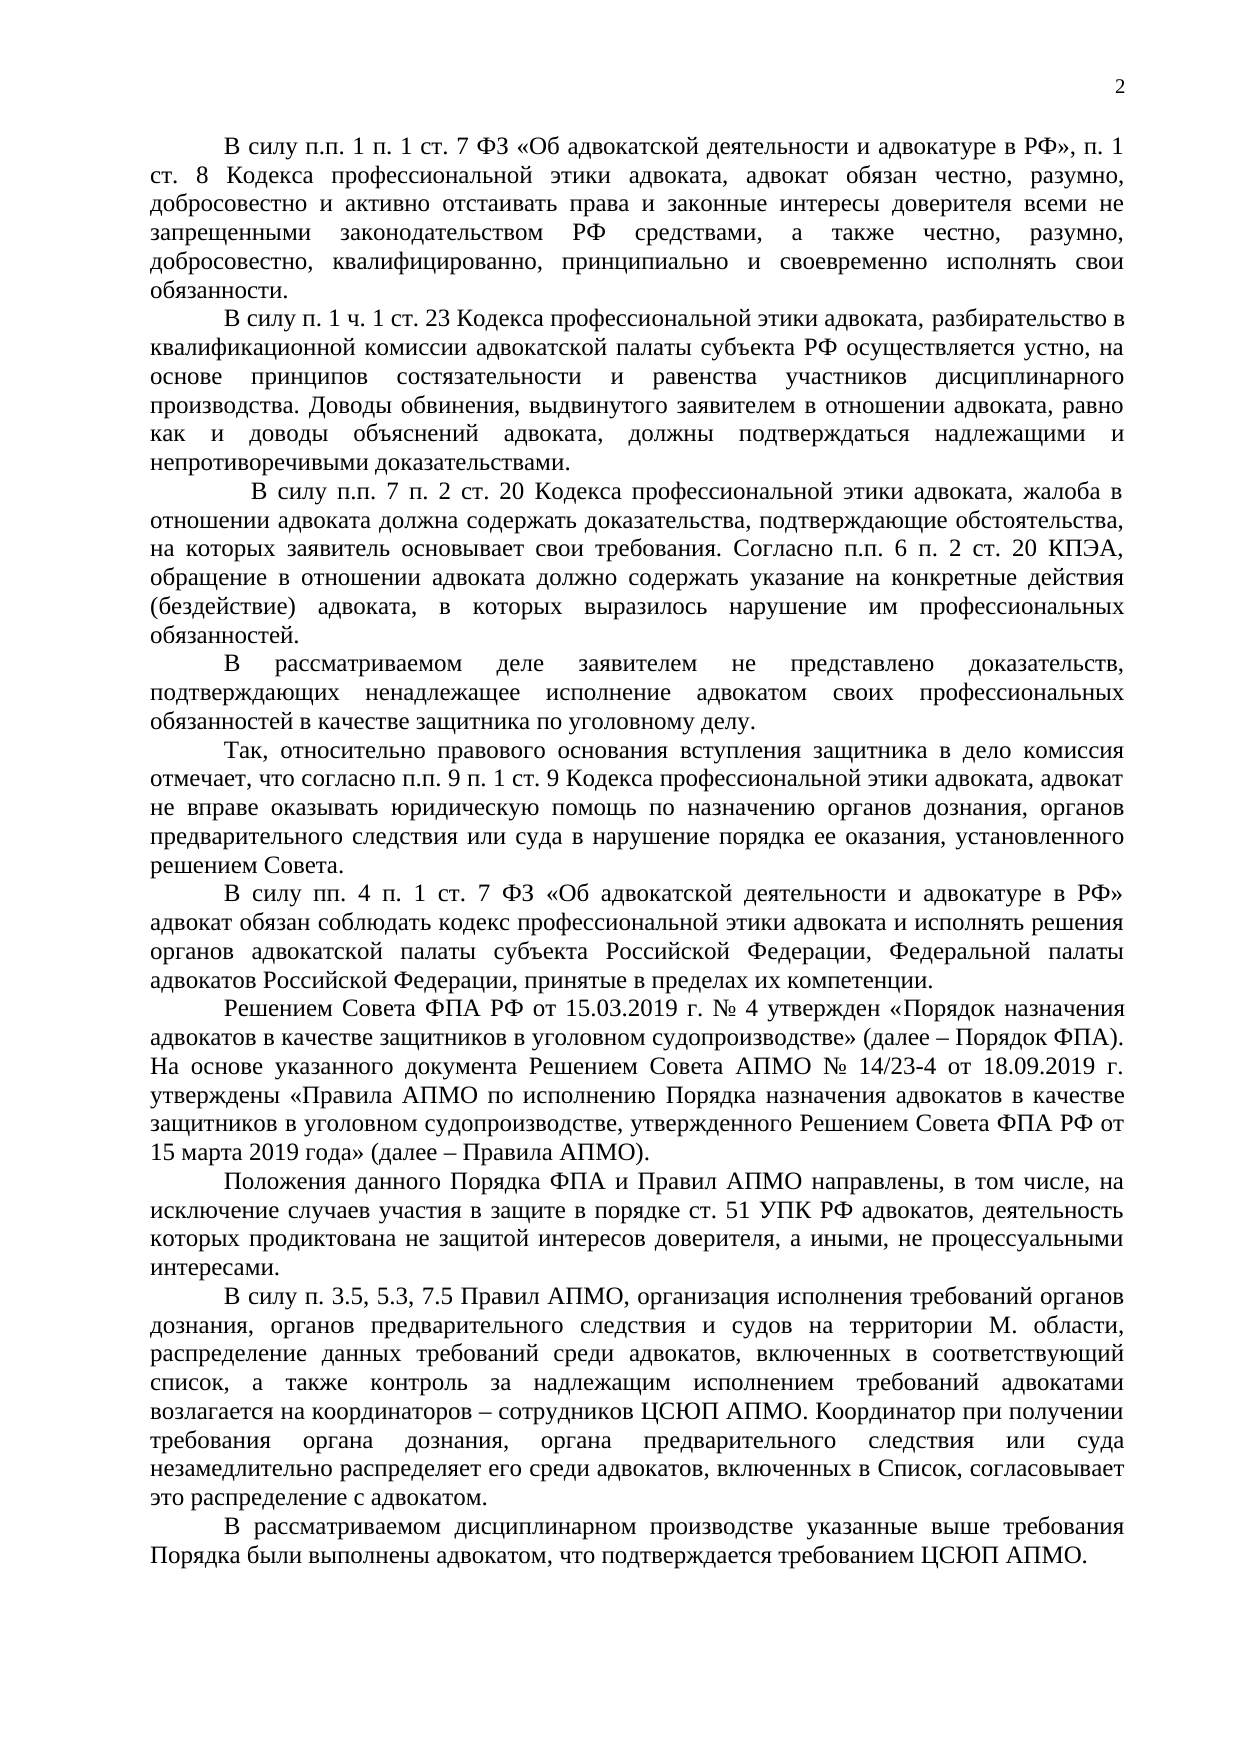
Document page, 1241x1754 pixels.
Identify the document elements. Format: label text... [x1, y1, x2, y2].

text Положения данного Порядка ФПА и Правил АПМО направлены, в том числе, на исключение случаев участия в защите в порядке ст. 51 УПК РФ адвокатов, деятельность которых продиктована не защитой интересов доверителя, а иными, не процессуальными интересами. [150, 1166, 1125, 1281]
text Так, относительно правового основания вступления защитника в дело комиссия отмечает, что согласно п.п. 9 п. 1 ст. 9 Кодекса профессиональной этики адвоката, адвокат не вправе оказывать юридическую помощь по назначению органов дознания, органов предварительного следствия или суда в нарушение порядка ее оказания, установленного решением Совета. [150, 735, 1125, 878]
text В рассматриваемом дисциплинарном производстве указанные выше требования Порядка были выполнены адвокатом, что подтверждается требованием ЦСЮП АПМО. [150, 1511, 1125, 1568]
text В силу п.п. 1 п. 1 ст. 7 ФЗ «Об адвокатской деятельности и адвокатуре в РФ», п. 1 ст. 8 Кодекса профессиональной этики адвоката, адвокат обязан честно, разумно, добросовестно и активно отстаивать права и законные интересы доверителя всеми не запрещенными законодательством РФ средствами, а также честно, разумно, добросовестно, квалифицированно, принципиально и своевременно исполнять свои обязанности. [150, 131, 1125, 303]
text В силу пп. 4 п. 1 ст. 7 ФЗ «Об адвокатской деятельности и адвокатуре в РФ» адвокат обязан соблюдать кодекс профессиональной этики адвоката и исполнять решения органов адвокатской палаты субъекта Российской Федерации, Федеральной палаты адвокатов Российской Федерации, принятые в пределах их компетенции. [150, 878, 1125, 993]
text В силу п. 1 ч. 1 ст. 23 Кодекса профессиональной этики адвоката, разбирательство в квалификационной комиссии адвокатской палаты субъекта РФ осуществляется устно, на основе принципов состязательности и равенства участников дисциплинарного производства. Доводы обвинения, выдвинутого заявителем в отношении адвоката, равно как и доводы объяснений адвоката, должны подтверждаться надлежащими и непротиворечивыми доказательствами. [150, 303, 1125, 476]
text В рассматриваемом деле заявителем не представлено доказательств, подтверждающих ненадлежащее исполнение адвокатом своих профессиональных обязанностей в качестве защитника по уголовному делу. [150, 648, 1125, 735]
text В силу п. 3.5, 5.3, 7.5 Правил АПМО, организация исполнения требований органов дознания, органов предварительного следствия и судов на территории М. области, распределение данных требований среди адвокатов, включенных в соответствующий список, а также контроль за надлежащим исполнением требований адвокатами возлагается на координаторов – сотрудников ЦСЮП АПМО. Координатор при получении требования органа дознания, органа предварительного следствия или суда незамедлительно распределяет его среди адвокатов, включенных в Список, согласовывает это распределение с адвокатом. [150, 1281, 1125, 1511]
text В силу п.п. 7 п. 2 ст. 20 Кодекса профессиональной этики адвоката, жалоба в отношении адвоката должна содержать доказательства, подтверждающие обстоятельства, на которых заявитель основывает свои требования. Согласно п.п. 6 п. 2 ст. 20 КПЭА, обращение в отношении адвоката должно содержать указание на конкретные действия (бездействие) адвоката, в которых выразилось нарушение им профессиональных обязанностей. [150, 476, 1125, 648]
text Решением Совета ФПА РФ от 15.03.2019 г. № 4 утвержден «Порядок назначения адвокатов в качестве защитников в уголовном судопроизводстве» (далее – Порядок ФПА). На основе указанного документа Решением Совета АПМО № 14/23-4 от 18.09.2019 г. утверждены «Правила АПМО по исполнению Порядка назначения адвокатов в качестве защитников в уголовном судопроизводстве, утвержденного Решением Совета ФПА РФ от 15 марта 2019 года» (далее – Правила АПМО). [150, 993, 1125, 1166]
